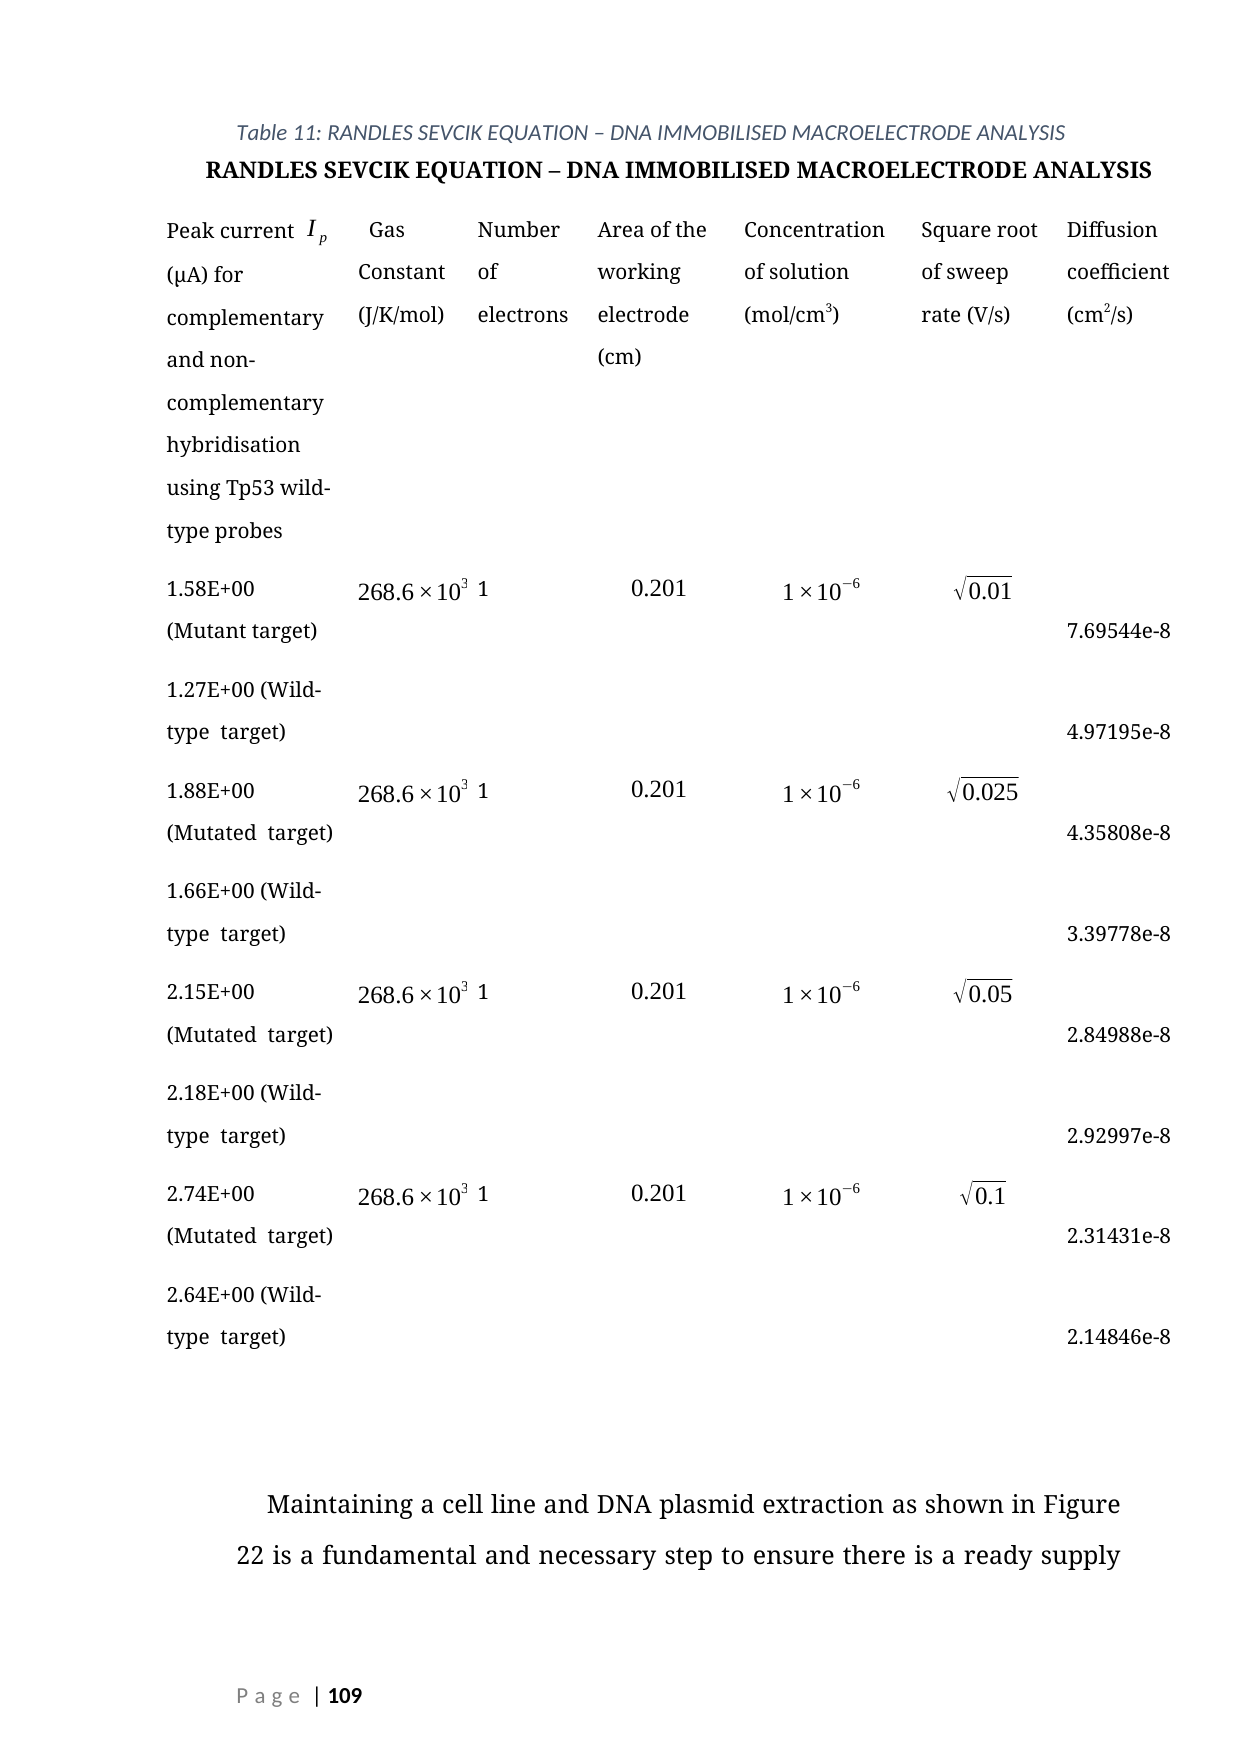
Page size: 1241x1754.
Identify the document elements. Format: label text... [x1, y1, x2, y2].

table_cell [586, 978, 733, 1179]
table_cell 2.64E+00 (Wild-type target) [155, 1280, 347, 1381]
table_cell [586, 776, 733, 977]
table_cell 1.66E+00 (Wild-type target) [155, 877, 347, 977]
table_cell 1 [466, 978, 586, 1179]
table_cell 2.92997e-8 [1055, 1078, 1203, 1179]
table_cell 2.74E+00 (Mutated target) [155, 1179, 347, 1280]
table_cell Number of electrons [466, 215, 586, 574]
table_cell 4.35808e-8 [1055, 776, 1203, 877]
table_cell [347, 978, 466, 1179]
table_cell Square root of sweep rate (V/s) [910, 215, 1055, 574]
table_header RANDLES SEVCIK EQUATION – DNA IMMOBILISED MACROELECTRODE ANALYSIS [155, 154, 1203, 215]
table_cell [910, 978, 1055, 1179]
table_cell 1 [466, 574, 586, 776]
table_cell Diffusion coefficient (cm2/s) [1055, 215, 1203, 574]
table_cell [347, 574, 466, 776]
table_cell [347, 1179, 466, 1381]
table_cell [586, 574, 733, 776]
table_cell 1.27E+00 (Wild-type target) [155, 675, 347, 776]
table_cell 1 [466, 1179, 586, 1381]
table_cell Gas Constant (J/K/mol) [347, 215, 466, 574]
table_cell 1.88E+00 (Mutated target) [155, 776, 347, 877]
table_cell 1 [466, 776, 586, 977]
table_cell [733, 776, 910, 977]
table_cell 4.97195e-8 [1055, 675, 1203, 776]
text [236, 1486, 1122, 1571]
table_cell [910, 1179, 1055, 1381]
table_cell 3.39778e-8 [1055, 877, 1203, 977]
table_cell [347, 776, 466, 977]
table_cell 2.18E+00 (Wild-type target) [155, 1078, 347, 1179]
table_cell Area of the working electrode (cm) [586, 215, 733, 574]
table_cell [733, 978, 910, 1179]
table_cell [910, 574, 1055, 776]
table_cell 2.31431e-8 [1055, 1179, 1203, 1280]
text Table 11: RANDLES SEVCIK EQUATION – DNA IMMOBILISED MACROELECTRODE ANALYSIS [236, 118, 1122, 146]
table_cell [733, 1179, 910, 1381]
table_cell Peak current (µA) for complementary and non-complementary hybridisation using Tp53 wild-type probes [155, 215, 347, 574]
table_cell 2.15E+00 (Mutated target) [155, 978, 347, 1078]
table_cell [910, 776, 1055, 977]
table_cell Concentration of solution (mol/cm3) [733, 215, 910, 574]
table_cell 7.69544e-8 [1055, 574, 1203, 675]
table_cell 2.84988e-8 [1055, 978, 1203, 1078]
table_cell [733, 574, 910, 776]
table_cell 2.14846e-8 [1055, 1280, 1203, 1381]
table_cell [586, 1179, 733, 1381]
table_cell 1.58E+00 (Mutant target) [155, 574, 347, 675]
